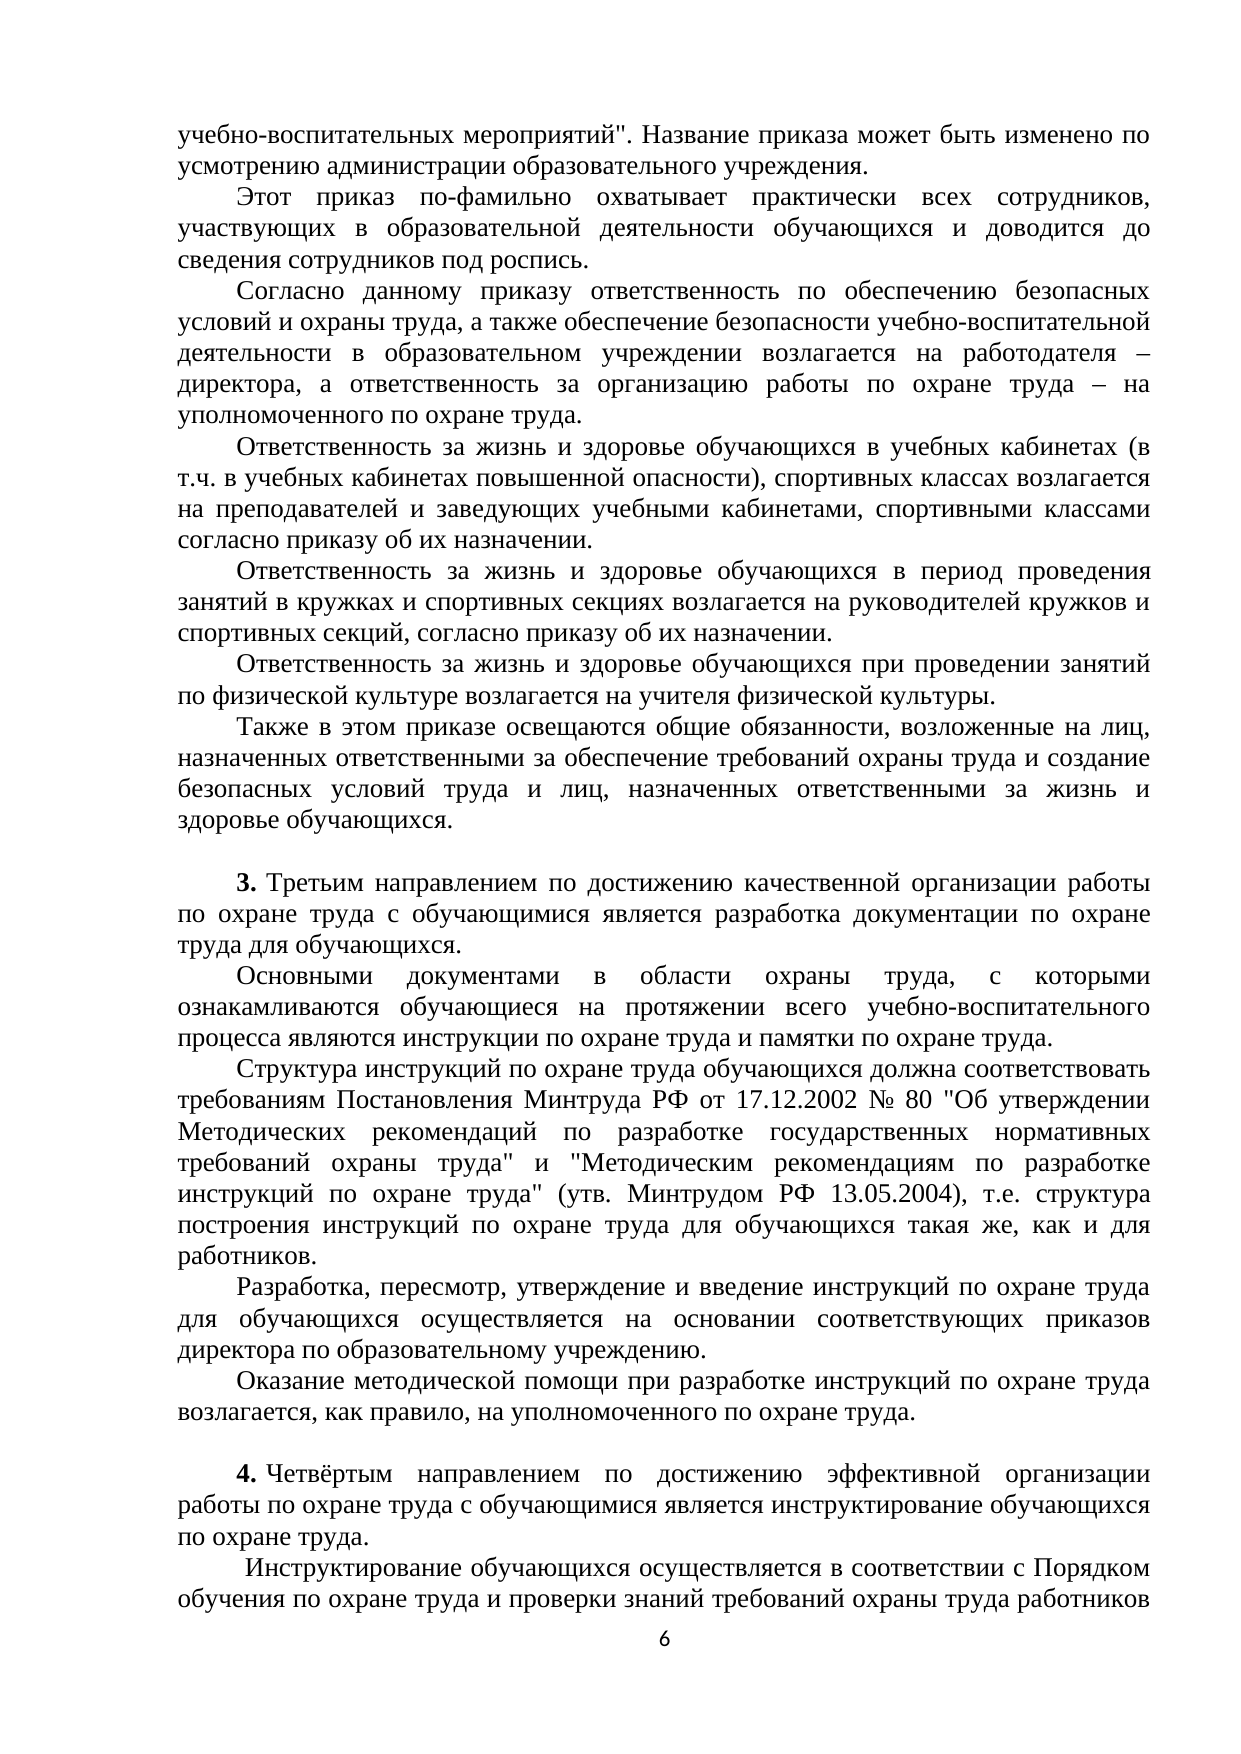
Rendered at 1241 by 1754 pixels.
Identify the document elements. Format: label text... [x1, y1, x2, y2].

text Ответственность за жизнь и здоровье обучающихся в период проведения занятий в кружках и спортивных секциях возлагается на руководителей кружков и спортивных секций, согласно приказу об их назначении. [177, 554, 1152, 648]
list Структура инструкций по охране труда обучающихся должна соответствовать требованиям Постановления Минтруда РФ от 17.12.2002 № 80 "Об утверждении Методических рекомендаций по разработке государственных нормативных требований охраны труда" и "Методическим рекомендациям по разработке инструкций по охране труда" (утв. Минтрудом РФ 13.05.2004), т.е. структура построения инструкций по охране труда для обучающихся такая же, как и для работников. [177, 1052, 1152, 1271]
list Основными документами в области охраны труда, с которыми ознакамливаются обучающиеся на протяжении всего учебно-воспитательного процесса являются инструкции по охране труда и памятки по охране труда. [177, 959, 1152, 1052]
text Ответственность за жизнь и здоровье обучающихся при проведении занятий по физической культуре возлагается на учителя физической культуры. [177, 648, 1152, 710]
text Также в этом приказе освещаются общие обязанности, возложенные на лиц, назначенных ответственными за обеспечение требований охраны труда и создание безопасных условий труда и лиц, назначенных ответственными за жизнь и здоровье обучающихся. [177, 710, 1152, 834]
list Третьим направлением по достижению качественной организации работы по охране труда с обучающимися является разработка документации по охране труда для обучающихся. [177, 866, 1152, 959]
list Четвёртым направлением по достижению эффективной организации работы по охране труда с обучающимися является инструктирование обучающихся по охране труда. [177, 1457, 1152, 1551]
list Разработка, пересмотр, утверждение и введение инструкций по охране труда для обучающихся осуществляется на основании соответствующих приказов директора по образовательному учреждению. [177, 1271, 1152, 1364]
text Этот приказ по-фамильно охватывает практически всех сотрудников, участвующих в образовательной деятельности обучающихся и доводится до сведения сотрудников под роспись. [177, 180, 1152, 274]
list Оказание методической помощи при разработке инструкций по охране труда возлагается, как правило, на уполномоченного по охране труда. [177, 1364, 1152, 1426]
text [177, 1551, 1152, 1613]
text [177, 118, 1152, 180]
text Согласно данному приказу ответственность по обеспечению безопасных условий и охраны труда, а также обеспечение безопасности учебно-воспитательной деятельности в образовательном учреждении возлагается на работодателя – директора, а ответственность за организацию работы по охране труда – на уполномоченного по охране труда. [177, 274, 1152, 429]
text Ответственность за жизнь и здоровье обучающихся в учебных кабинетах (в т.ч. в учебных кабинетах повышенной опасности), спортивных классах возлагается на преподавателей и заведующих учебными кабинетами, спортивными классами согласно приказу об их назначении. [177, 429, 1152, 554]
